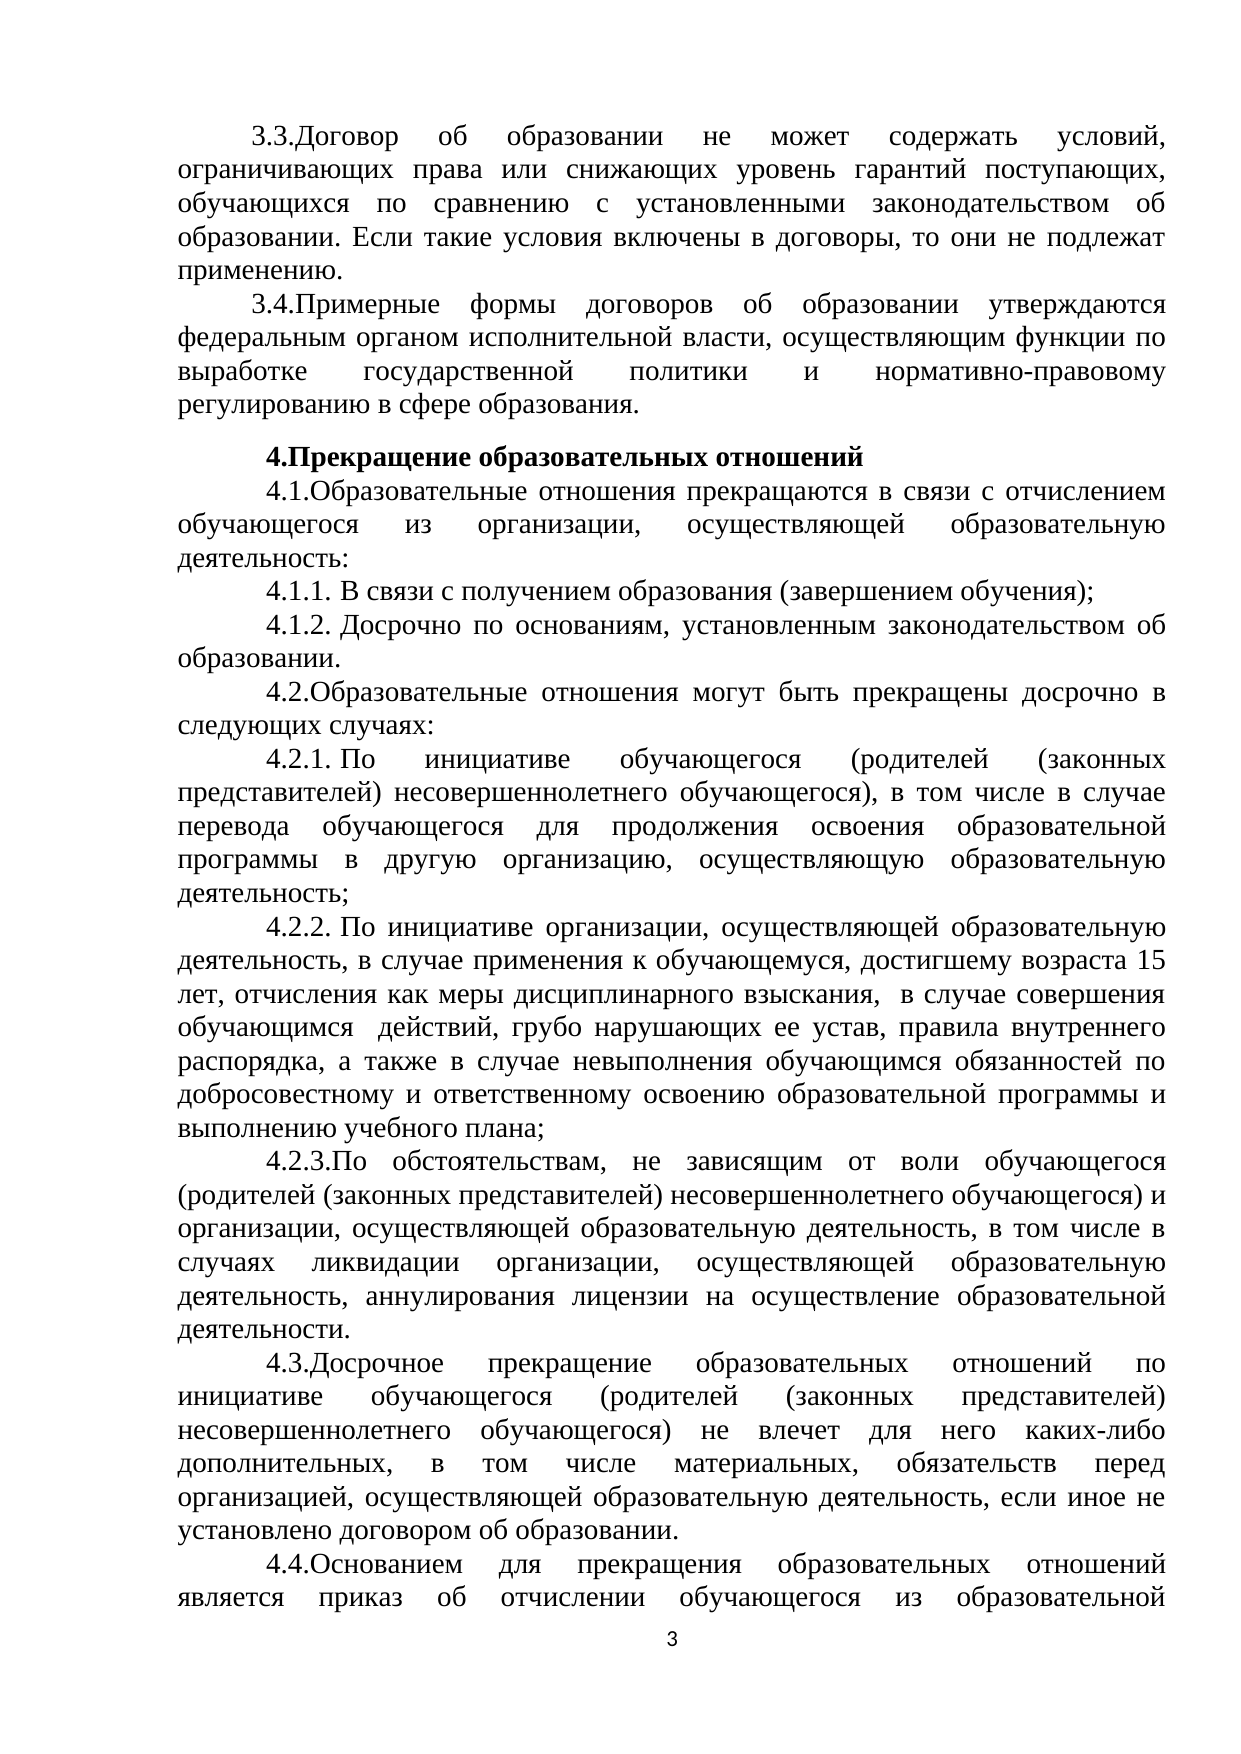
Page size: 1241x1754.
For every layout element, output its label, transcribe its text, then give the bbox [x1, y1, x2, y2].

text 4.3.Досрочное прекращение образовательных отношений по инициативе обучающегося (родителей (законных представителей) несовершеннолетнего обучающегося) не влечет для него каких-либо дополнительных, в том числе материальных, обязательств перед организацией, осуществляющей образовательную деятельность, если иное не установлено договором об образовании. [177, 1345, 1167, 1546]
text 4.2.Образовательные отношения могут быть прекращены досрочно в следующих случаях: [177, 674, 1167, 741]
list Досрочно по основаниям, установленным законодательством об образовании. [177, 607, 1167, 674]
text 3.4.Примерные формы договоров об образовании утверждаются федеральным органом исполнительной власти, осуществляющим функции по выработке государственной политики и нормативно-правовому регулированию в сфере образования. [177, 286, 1167, 420]
text 3.3.Договор об образовании не может содержать условий, ограничивающих права или снижающих уровень гарантий поступающих, обучающихся по сравнению с установленными законодательством об образовании. Если такие условия включены в договоры, то они не подлежат применению. [177, 118, 1167, 286]
text 4.1.Образовательные отношения прекращаются в связи с отчислением обучающегося из организации, осуществляющей образовательную деятельность: [177, 473, 1167, 573]
text 4.Прекращение образовательных отношений [177, 439, 1167, 473]
list По инициативе организации, осуществляющей образовательную деятельность, в случае применения к обучающемуся, достигшему возраста 15 лет, отчисления как меры дисциплинарного взыскания, в случае совершения обучающимся действий, грубо нарушающих ее устав, правила внутреннего распорядка, а также в случае невыполнения обучающимся обязанностей по добросовестному и ответственному освоению образовательной программы и выполнению учебного плана; [177, 909, 1167, 1143]
list По инициативе обучающегося (родителей (законных представителей) несовершеннолетнего обучающегося), в том числе в случае перевода обучающегося для продолжения освоения образовательной программы в другую организацию, осуществляющую образовательную деятельность; [177, 741, 1167, 909]
list В связи с получением образования (завершением обучения); [177, 573, 1167, 607]
text 4.2.3.По обстоятельствам, не зависящим от воли обучающегося (родителей (законных представителей) несовершеннолетнего обучающегося) и организации, осуществляющей образовательную деятельность, в том числе в случаях ликвидации организации, осуществляющей образовательную деятельность, аннулирования лицензии на осуществление образовательной деятельности. [177, 1143, 1167, 1345]
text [177, 1546, 1167, 1613]
